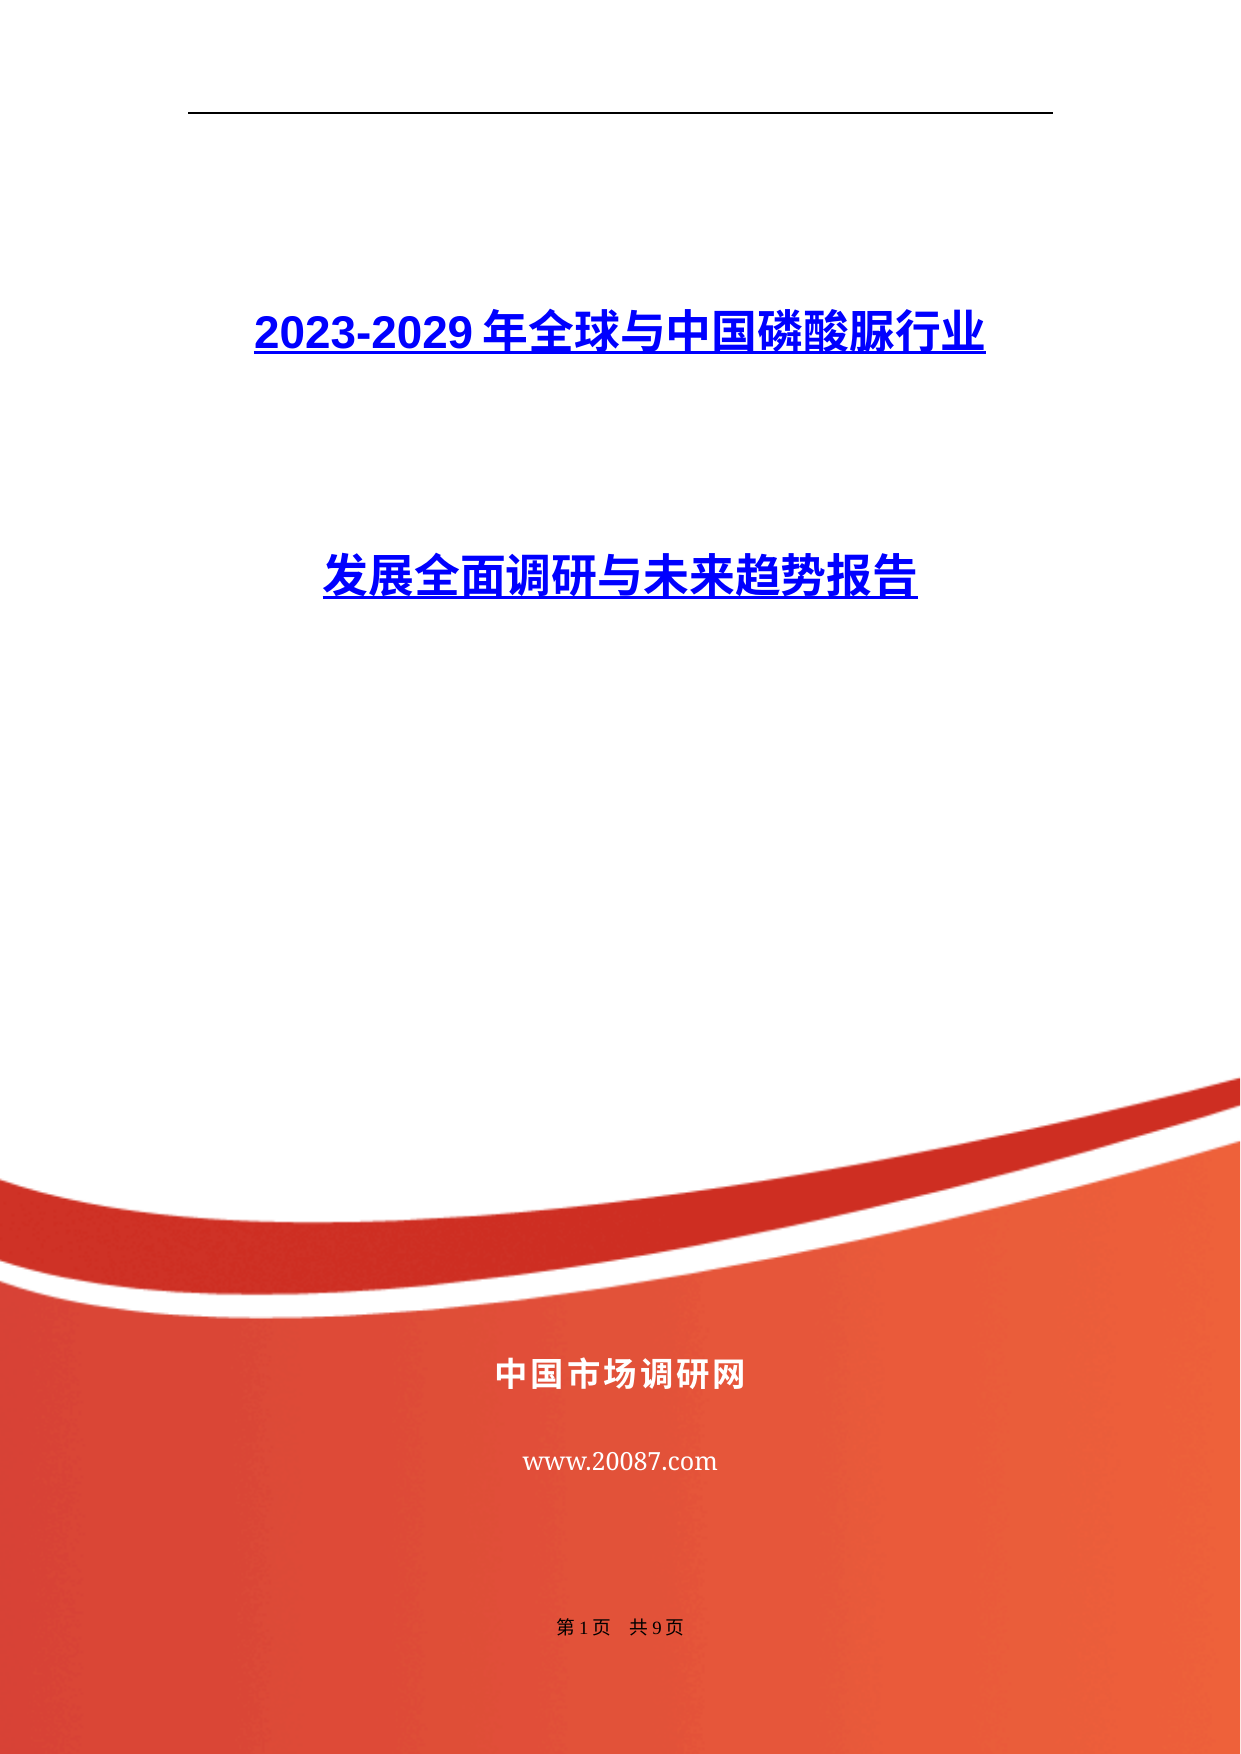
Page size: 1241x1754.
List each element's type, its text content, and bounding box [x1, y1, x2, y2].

picture [0, 1006, 1241, 1754]
text www.20087.com [187, 1428, 1053, 1493]
subtitle 中国市场调研网 [187, 1339, 1053, 1404]
table_header 2023-2029年全球与中国磷酸脲行业发展全面调研与未来趋势报告 [188, 207, 1053, 773]
